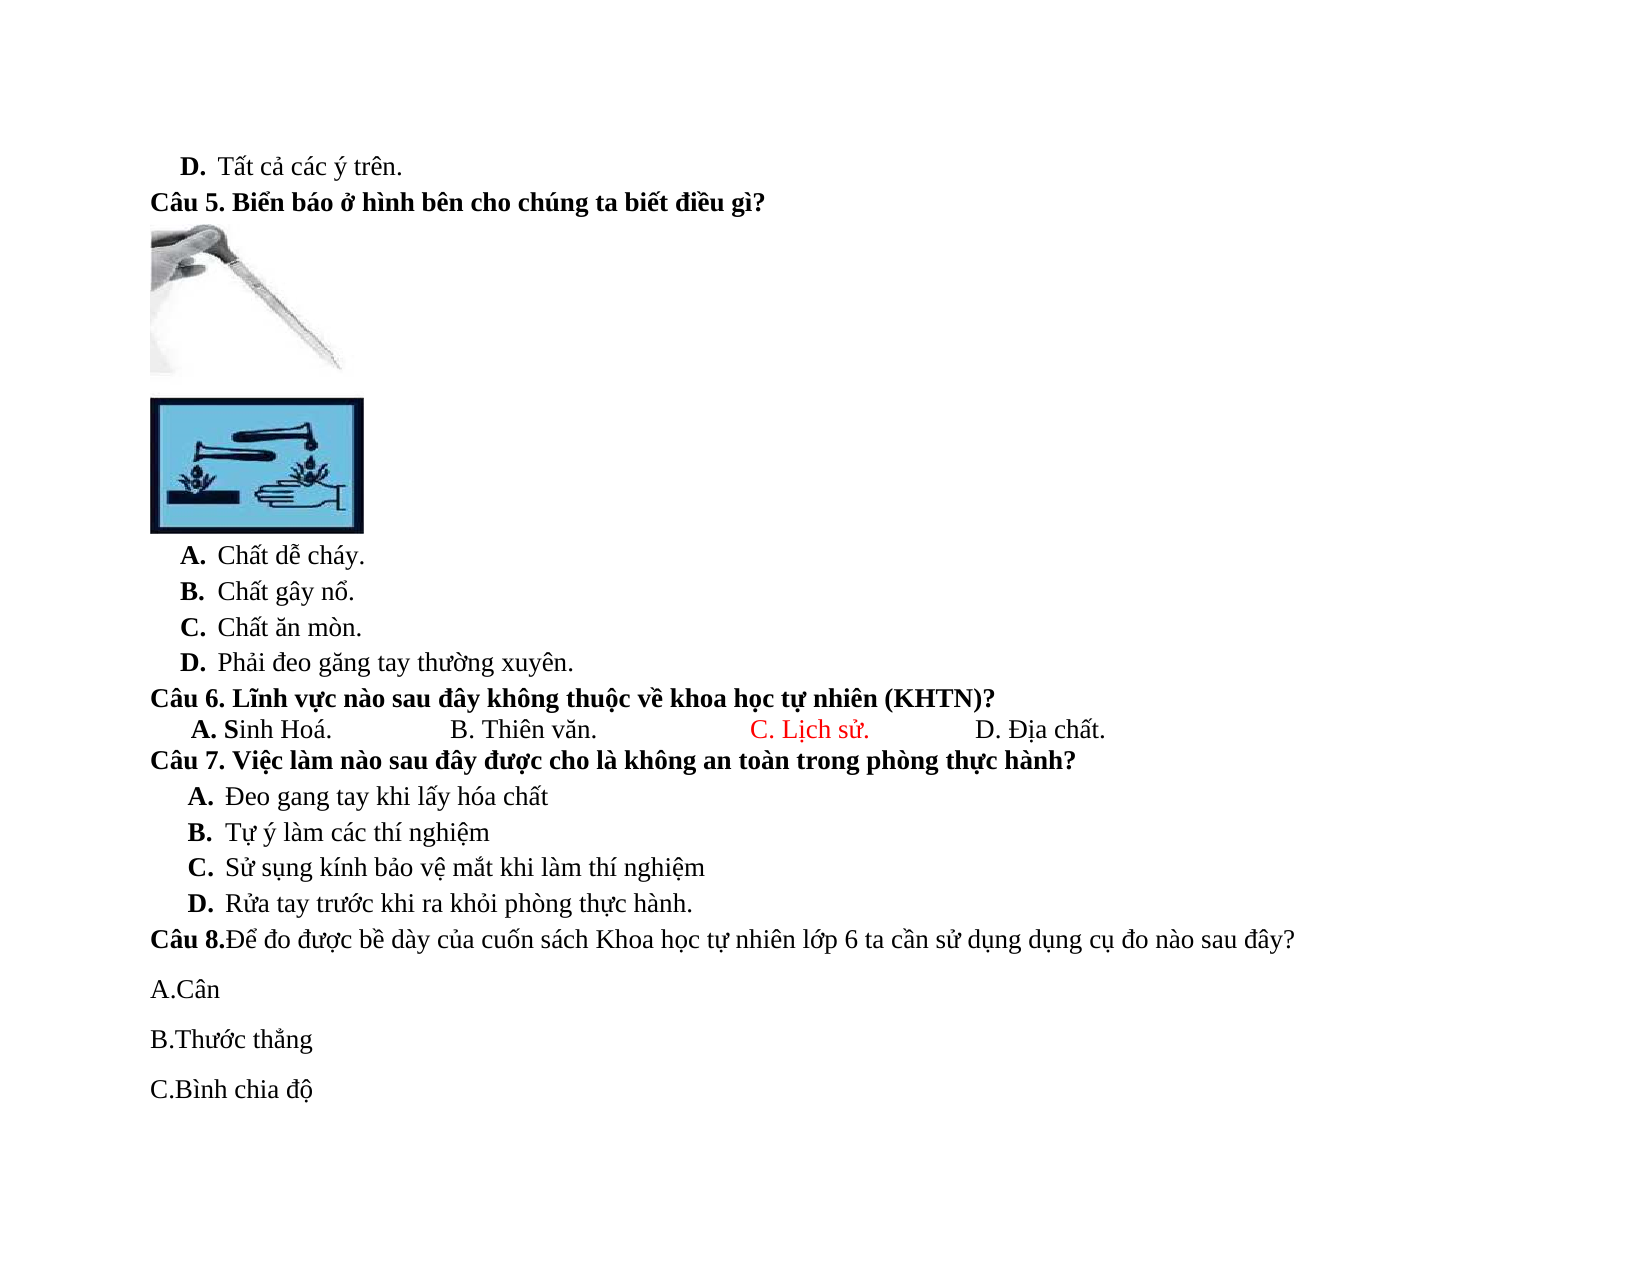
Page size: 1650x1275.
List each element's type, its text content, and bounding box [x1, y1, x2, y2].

list Chất dễ cháy. [180, 539, 1500, 570]
list Phải đeo găng tay thường xuyên. [180, 646, 1500, 677]
list Tất cả các ý trên. [180, 150, 1500, 181]
list Rửa tay trước khi ra khỏi phòng thực hành. [187, 887, 1500, 918]
text Câu 5. Biển báo ở hình bên cho chúng ta biết điều gì? [150, 186, 1500, 217]
text Câu 6. Lĩnh vực nào sau đây không thuộc về khoa học tự nhiên (KHTN)? [150, 682, 1500, 713]
text Câu 7. Việc làm nào sau đây được cho là không an toàn trong phòng thực hành? [150, 744, 1500, 776]
text B.Thước thẳng [150, 1023, 1500, 1054]
text C.Bình chia độ [150, 1074, 1500, 1105]
list Tự ý làm các thí nghiệm [187, 816, 1500, 847]
text A. Sinh Hoá. B. Thiên văn. C. Lịch sử. D. Địa chất. [150, 713, 1500, 744]
picture [150, 221, 369, 535]
list Sử sụng kính bảo vệ mắt khi làm thí nghiệm [187, 852, 1500, 883]
text Câu 8.Để đo được bề dày của cuốn sách Khoa học tự nhiên lớp 6 ta cần sử dụng dụng cụ đo nào sau đây? [150, 923, 1500, 954]
text A.Cân [150, 973, 1500, 1004]
list Chất gây nổ. [180, 575, 1500, 606]
list Đeo gang tay khi lấy hóa chất [187, 780, 1500, 811]
list Chất ăn mòn. [180, 611, 1500, 642]
